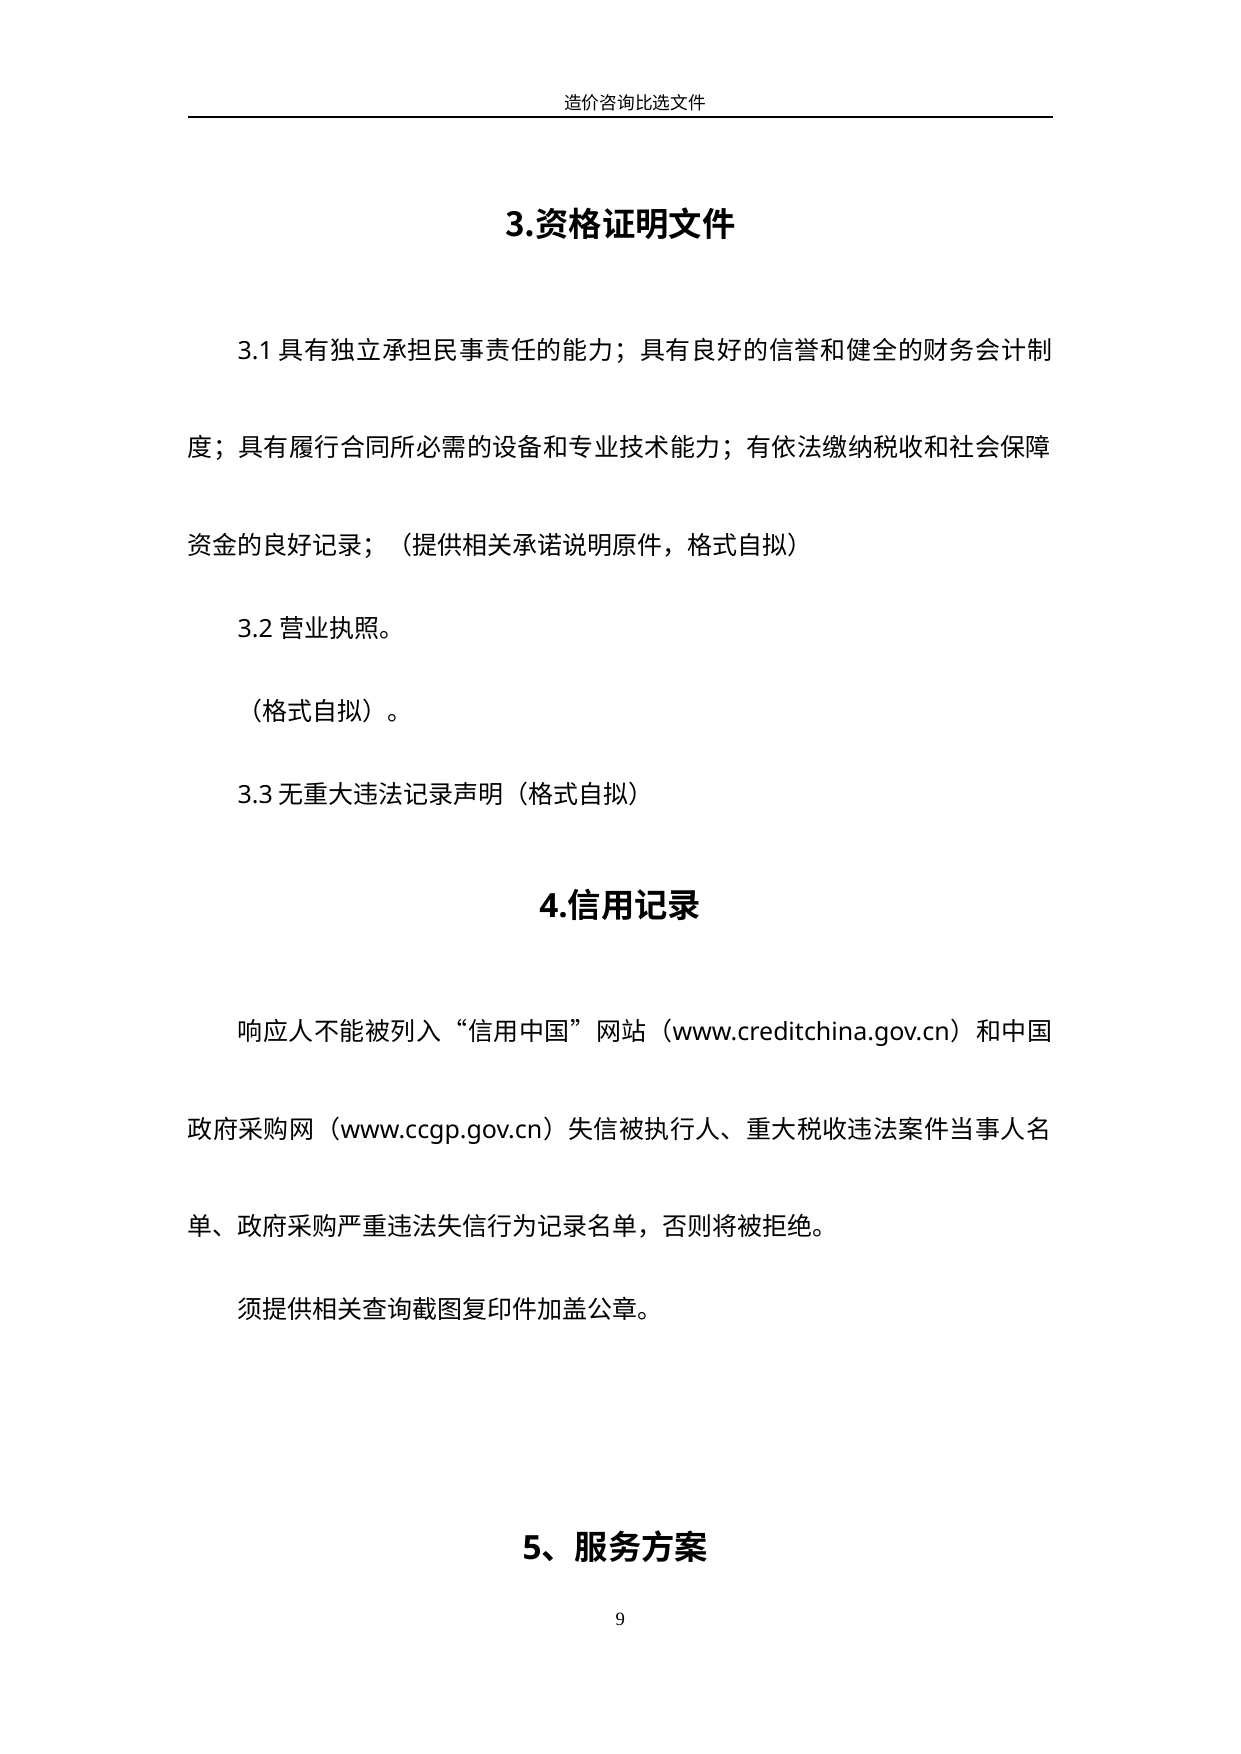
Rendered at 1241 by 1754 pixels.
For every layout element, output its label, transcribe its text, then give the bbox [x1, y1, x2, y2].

text 5、服务方案 [187, 1511, 1053, 1576]
text 3.1具有独立承担民事责任的能力；具有良好的信誉和健全的财务会计制度；具有履行合同所必需的设备和专业技术能力；有依法缴纳税收和社会保障资金的良好记录；（提供相关承诺说明原件，格式自拟） [187, 315, 1053, 575]
list 3.资格证明文件 [187, 189, 1053, 254]
text 须提供相关查询截图复印件加盖公章。 [187, 1274, 1053, 1339]
text （格式自拟）。 [187, 677, 1053, 742]
text 3.3无重大违法记录声明（格式自拟） [187, 760, 1053, 825]
text 响应人不能被列入“信用中国”网站（www.creditchina.gov.cn）和中国政府采购网（www.ccgp.gov.cn）失信被执行人、重大税收违法案件当事人名单、政府采购严重违法失信行为记录名单，否则将被拒绝。 [187, 996, 1053, 1256]
list 4.信用记录 [187, 870, 1053, 935]
text 3.2 营业执照。 [187, 593, 1053, 658]
